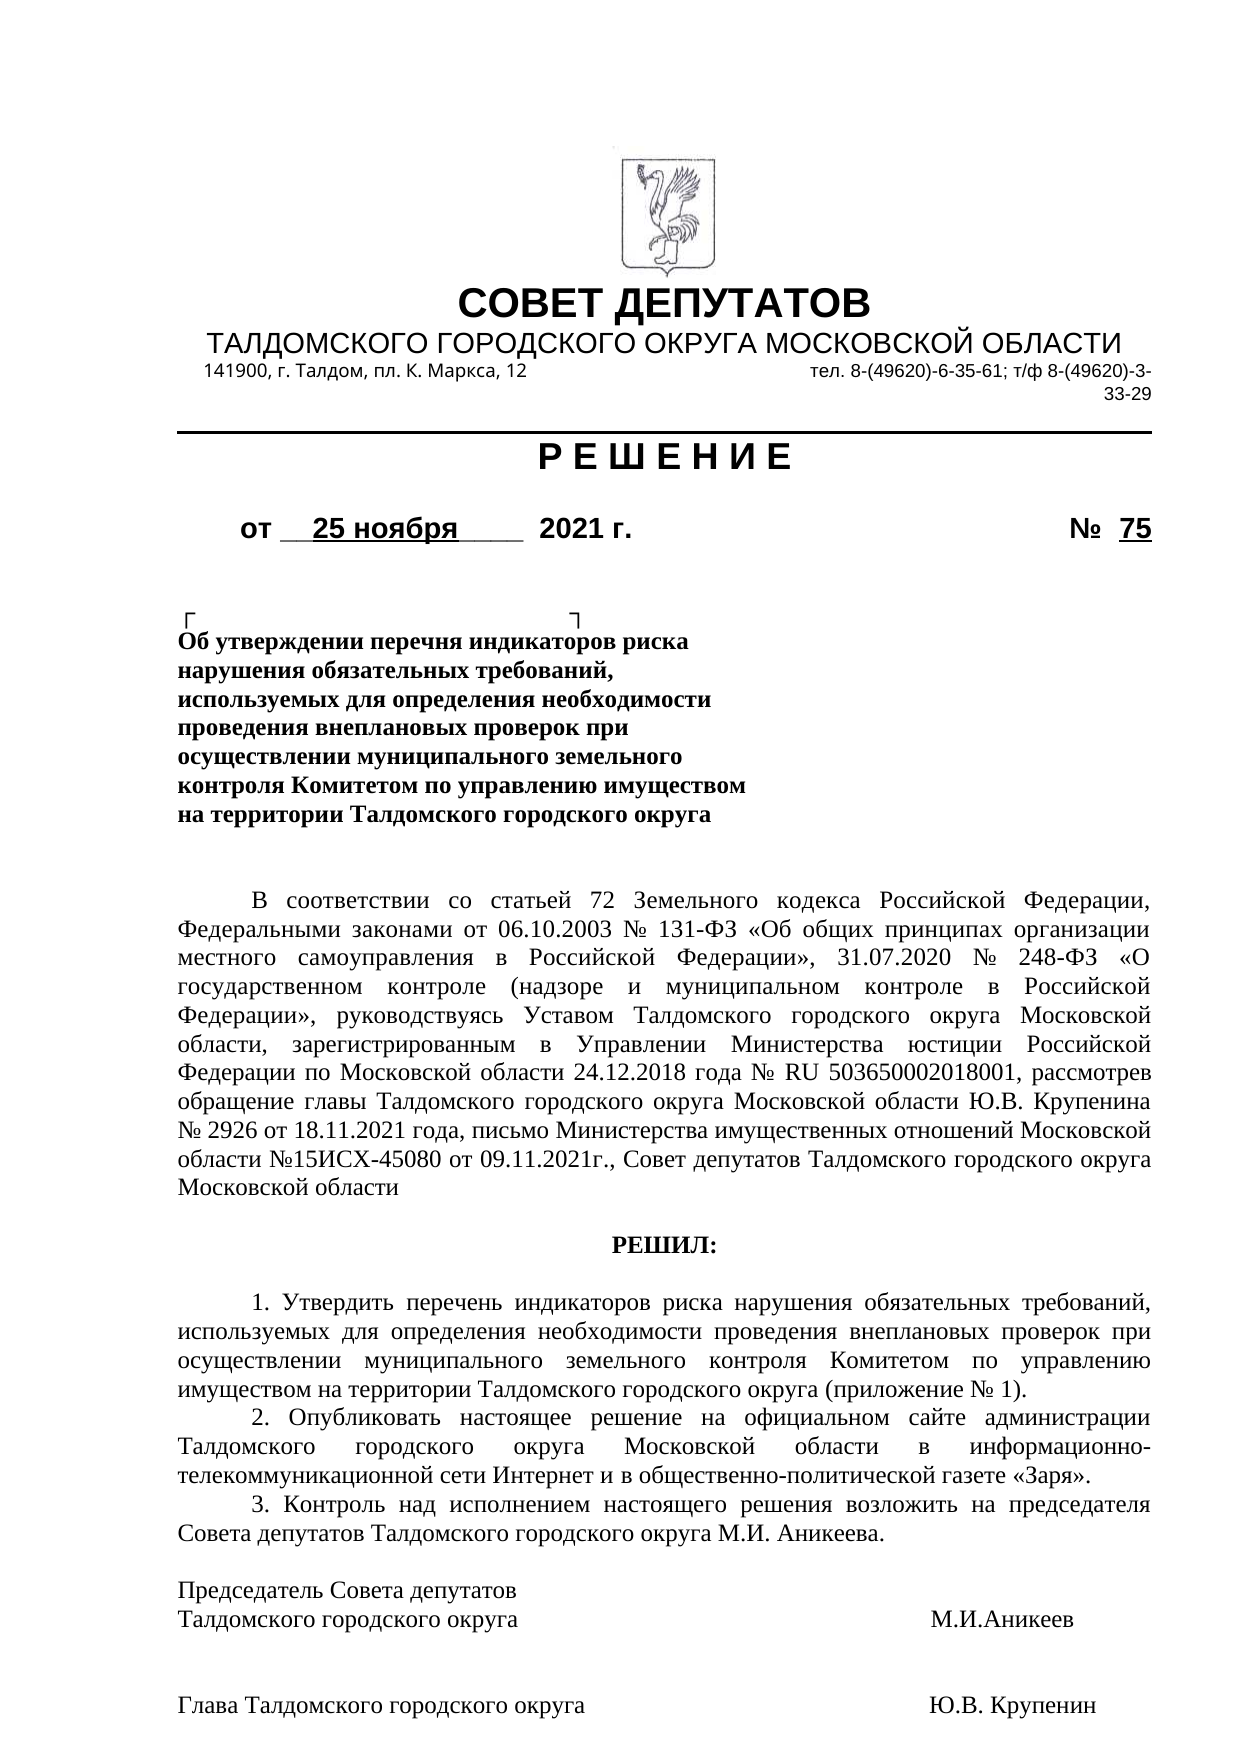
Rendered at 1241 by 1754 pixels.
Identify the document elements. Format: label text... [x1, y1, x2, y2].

text 2. Опубликовать настоящее решение на официальном сайте администрации Талдомского городского округа Московской области в информационно-телекоммуникационной сети Интернет и в общественно-политической газете «Заря». [177, 1402, 1152, 1489]
text Глава Талдомского городского округа Ю.В. Крупенин [177, 1690, 1152, 1719]
text Председатель Совета депутатов [177, 1575, 1152, 1604]
text ТАЛДОМСКОГО ГОРОДСКОГО ОКРУГА МОСКОВСКОЙ ОБЛАСТИ [177, 326, 1152, 359]
text 1. Утвердить перечень индикаторов риска нарушения обязательных требований, используемых для определения необходимости проведения внеплановых проверок при осуществлении муниципального земельного контроля Комитетом по управлению имуществом на территории Талдомского городского округа (приложение № 1). [177, 1287, 1152, 1402]
text В соответствии со статьей 72 Земельного кодекса Российской Федерации, Федеральными законами от 06.10.2003 № 131-ФЗ «Об общих принципах организации местного самоуправления в Российской Федерации», 31.07.2020 № 248-ФЗ «О государственном контроле (надзоре и муниципальном контроле в Российской Федерации», руководствуясь Уставом Талдомского городского округа Московской области, зарегистрированным в Управлении Министерства юстиции Российской Федерации по Московской области 24.12.2018 года № RU 503650002018001, рассмотрев обращение главы Талдомского городского округа Московской области Ю.В. Крупенина № 2926 от 18.11.2021 года, письмо Министерства имущественных отношений Московской области №15ИСХ-45080 от 09.11.2021г., Совет депутатов Талдомского городского округа Московской области [177, 885, 1152, 1201]
text Об утверждении перечня индикаторов риска нарушения обязательных требований, используемых для определения необходимости проведения внеплановых проверок при осуществлении муниципального земельного контроля Комитетом по управлению имуществом на территории Талдомского городского округа [177, 626, 753, 827]
text 3. Контроль над исполнением настоящего решения возложить на председателя Совета депутатов Талдомского городского округа М.И. Аникеева. [177, 1489, 1152, 1546]
text СОВЕТ ДЕПУТАТОВ [177, 278, 1152, 326]
text Р Е Ш Е Н И Е [177, 434, 1152, 478]
text РЕШИЛ: [177, 1230, 1152, 1259]
text Талдомского городского округа М.И.Аникеев [177, 1604, 1152, 1633]
text ┌ ┐ [177, 597, 1152, 626]
picture [612, 146, 717, 279]
text от __25 ноября____ 2021 г. № 75 [177, 511, 1152, 545]
text 141900, г. Талдом, пл. К. Маркса, 12 тел. 8-(49620)-6-35-61; т/ф 8-(49620)-3-33-29 [177, 359, 1152, 405]
